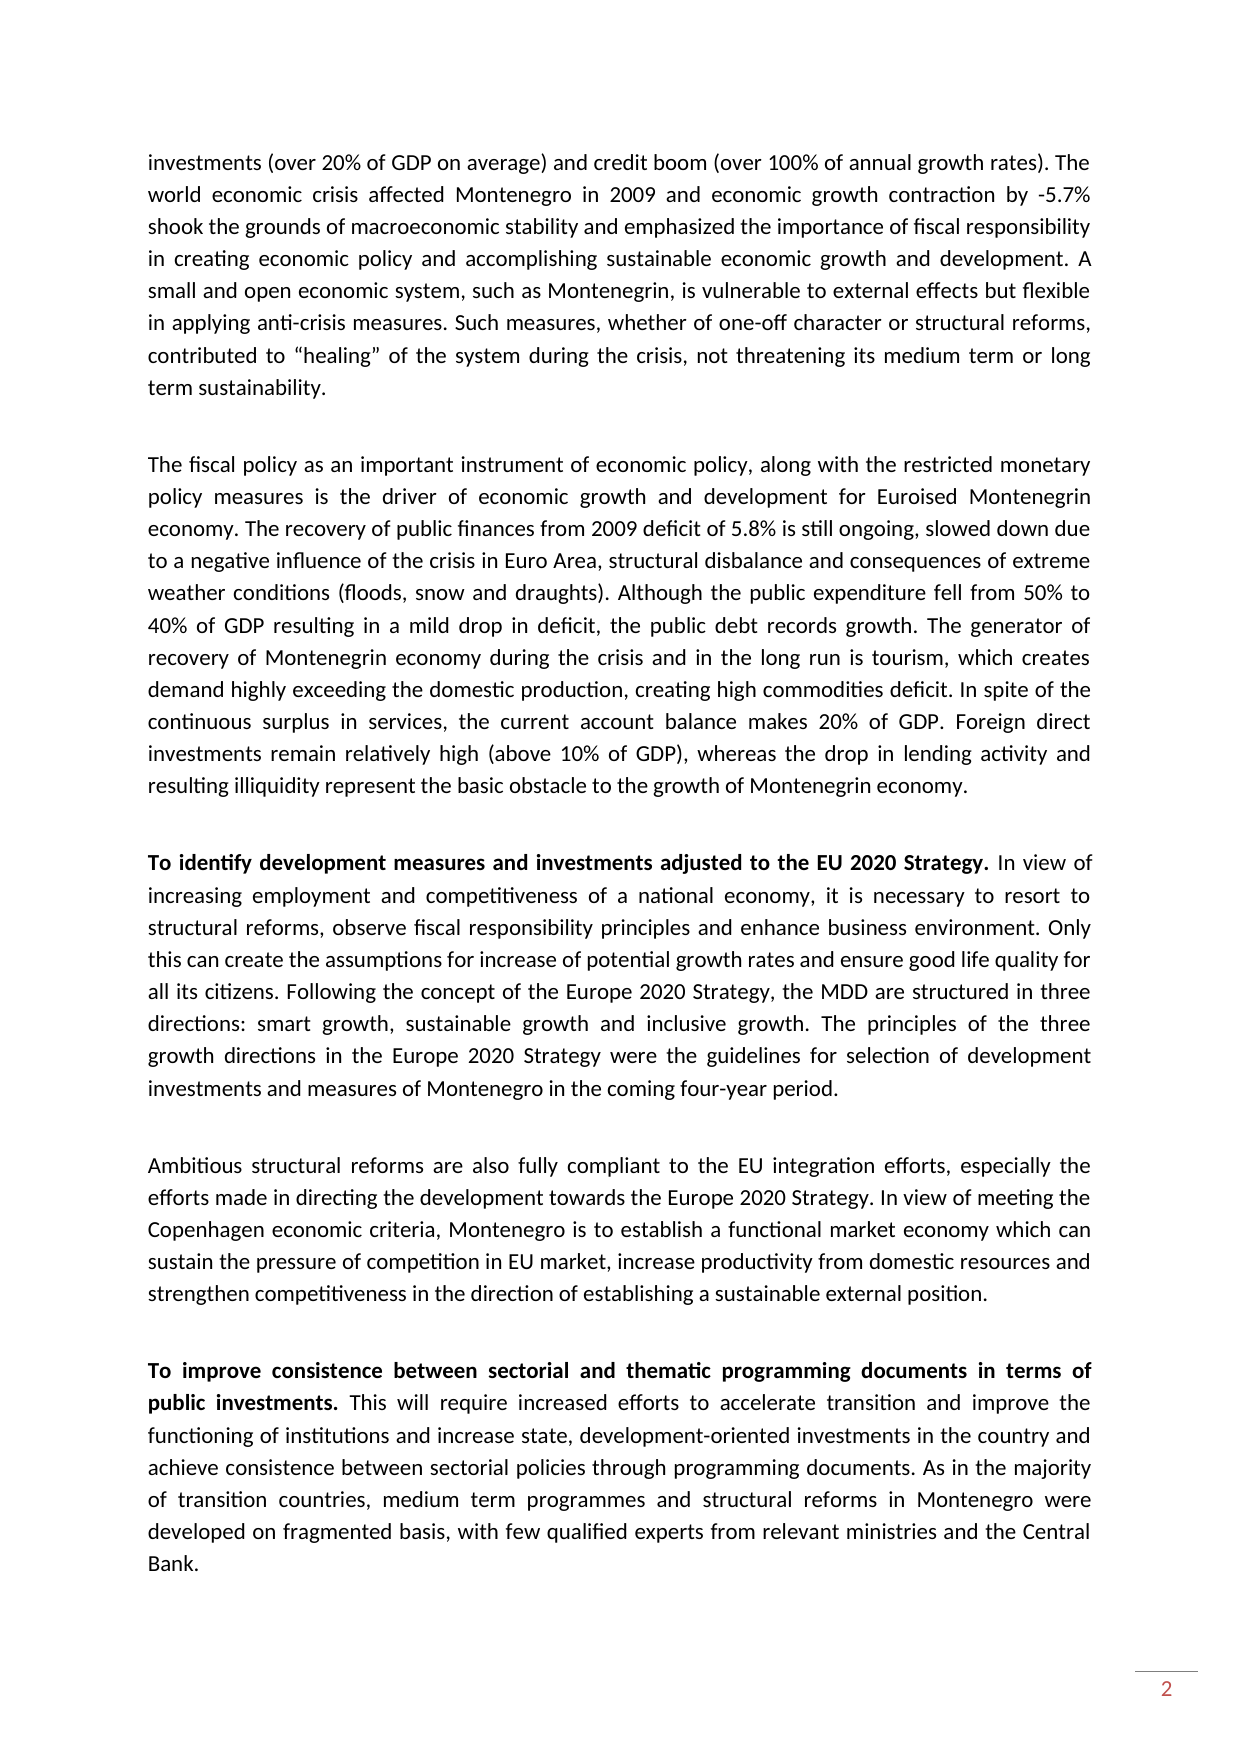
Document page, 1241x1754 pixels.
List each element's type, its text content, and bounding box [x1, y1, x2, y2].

text Ambitious structural reforms are also fully compliant to the EU integration efforts, especially the efforts made in directing the development towards the Europe 2020 Strategy. In view of meeting the Copenhagen economic criteria, Montenegro is to establish a functional market economy which can sustain the pressure of competition in EU market, increase productivity from domestic resources and strengthen competitiveness in the direction of establishing a sustainable external position. [148, 1151, 1093, 1307]
text The fiscal policy as an important instrument of economic policy, along with the restricted monetary policy measures is the driver of economic growth and development for Euroised Montenegrin economy. The recovery of public finances from 2009 deficit of 5.8% is still ongoing, slowed down due to a negative influence of the crisis in Euro Area, structural disbalance and consequences of extreme weather conditions (floods, snow and draughts). Although the public expenditure fell from 50% to 40% of GDP resulting in a mild drop in deficit, the public debt records growth. The generator of recovery of Montenegrin economy during the crisis and in the long run is tourism, which creates demand highly exceeding the domestic production, creating high commodities deficit. In spite of the continuous surplus in services, the current account balance makes 20% of GDP. Foreign direct investments remain relatively high (above 10% of GDP), whereas the drop in lending activity and resulting illiquidity represent the basic obstacle to the growth of Montenegrin economy. [148, 450, 1093, 800]
text To identify development measures and investments adjusted to the EU 2020 Strategy. In view of increasing employment and competitiveness of a national economy, it is necessary to resort to structural reforms, observe fiscal responsibility principles and enhance business environment. Only this can create the assumptions for increase of potential growth rates and ensure good life quality for all its citizens. Following the concept of the Europe 2020 Strategy, the MDD are structured in three directions: smart growth, sustainable growth and inclusive growth. The principles of the three growth directions in the Europe 2020 Strategy were the guidelines for selection of development investments and measures of Montenegro in the coming four-year period. [148, 848, 1093, 1102]
text To improve consistence between sectorial and thematic programming documents in terms of public investments. This will require increased efforts to accelerate transition and improve the functioning of institutions and increase state, development-oriented investments in the country and achieve consistence between sectorial policies through programming documents. As in the majority of transition countries, medium term programmes and structural reforms in Montenegro were developed on fragmented basis, with few qualified experts from relevant ministries and the Central Bank. [148, 1356, 1093, 1577]
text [148, 148, 1093, 401]
